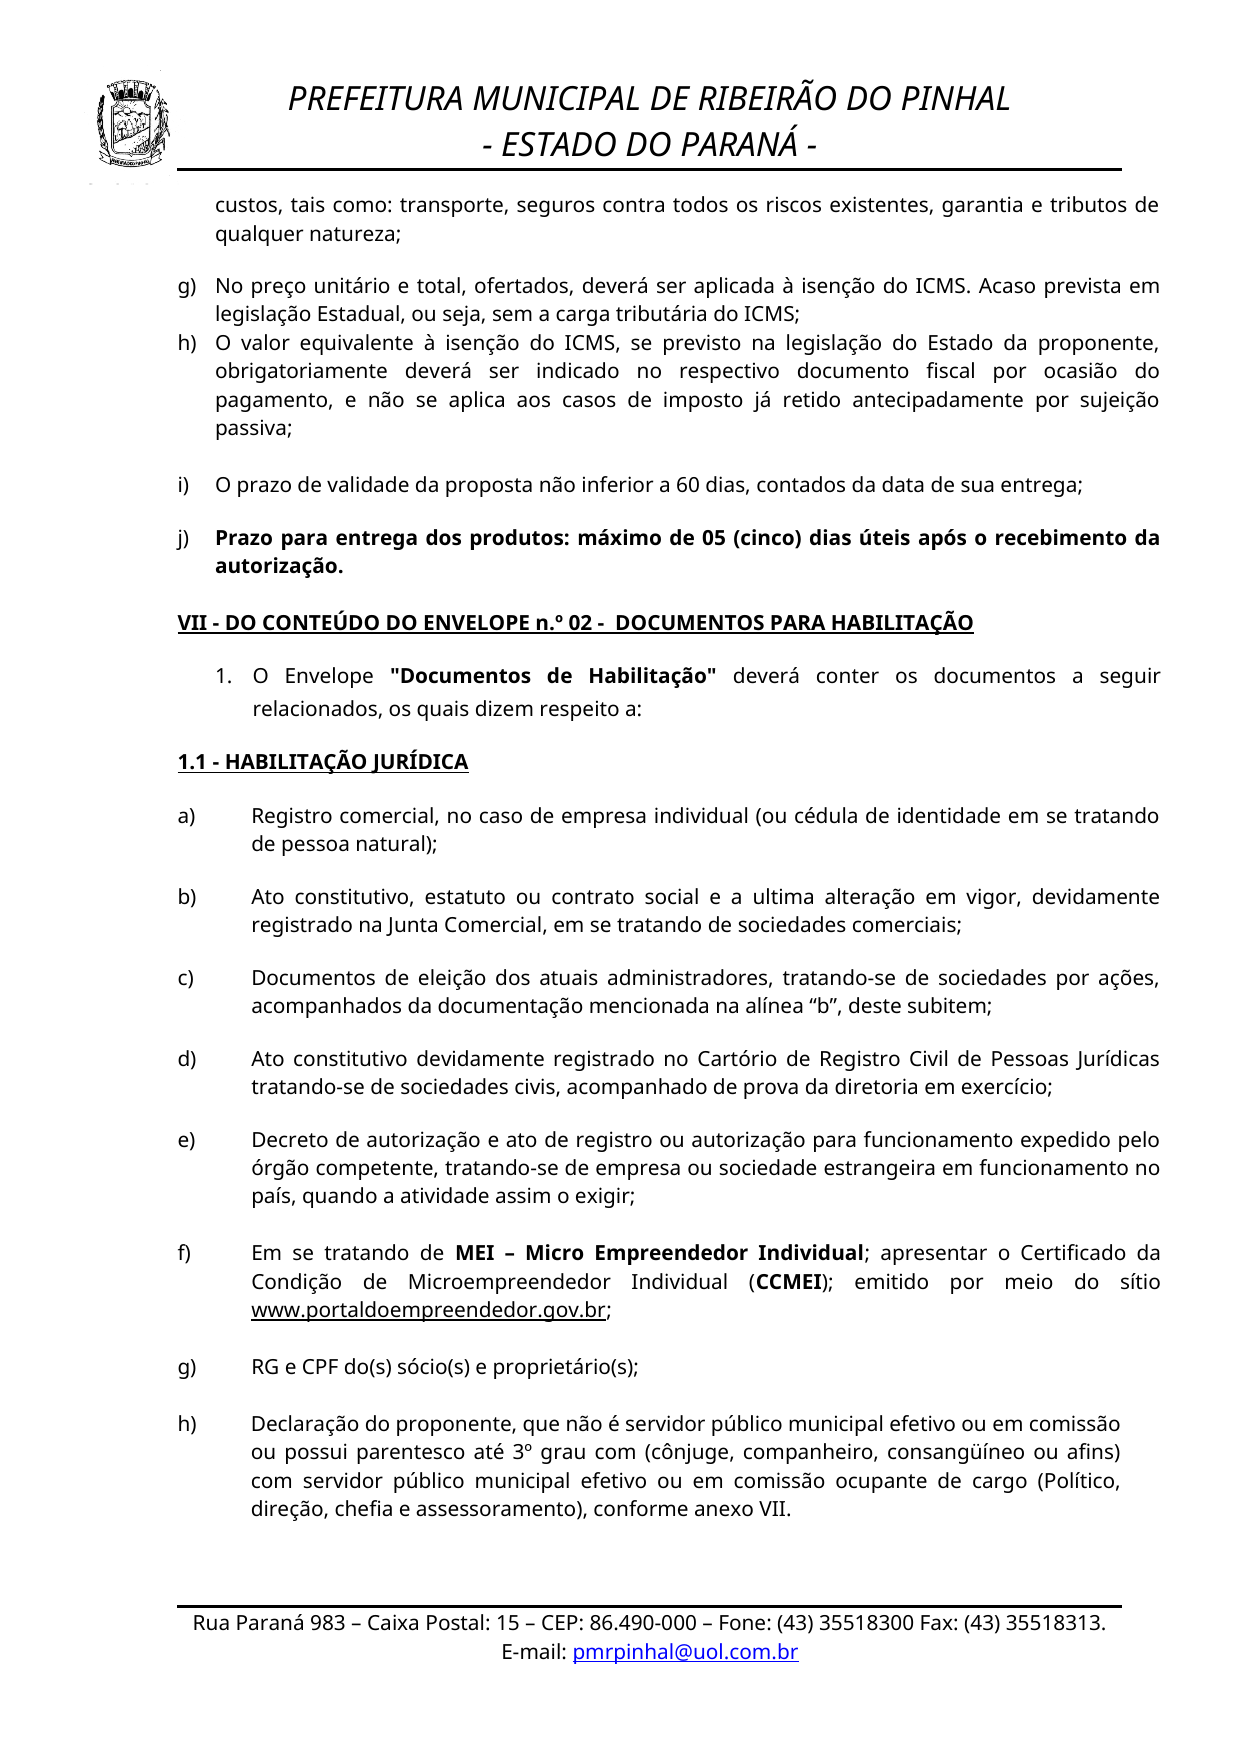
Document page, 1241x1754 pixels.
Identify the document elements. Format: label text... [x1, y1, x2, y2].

picture [83, 65, 186, 185]
list No preço unitário e total, ofertados, deverá ser aplicada à isenção do ICMS. Acaso prevista em legislação Estadual, ou seja, sem a carga tributária do ICMS; [177, 271, 1161, 328]
text g) RG e CPF do(s) sócio(s) e proprietário(s); [177, 1352, 1161, 1381]
text e) Decreto de autorização e ato de registro ou autorização para funcionamento expedido pelo órgão competente, tratando-se de empresa ou sociedade estrangeira em funcionamento no país, quando a atividade assim o exigir; [177, 1125, 1161, 1210]
text f) Em se tratando de MEI – Micro Empreendedor Individual; apresentar o Certificado da Condição de Microempreendedor Individual (CCMEI); emitido por meio do sítio www.portaldoempreendedor.gov.br; [177, 1238, 1161, 1324]
list O prazo de validade da proposta não inferior a 60 dias, contados da data de sua entrega; [177, 470, 1161, 499]
list O valor equivalente à isenção do ICMS, se previsto na legislação do Estado da proponente, obrigatoriamente deverá ser indicado no respectivo documento fiscal por ocasião do pagamento, e não se aplica aos casos de imposto já retido antecipadamente por sujeição passiva; [177, 328, 1161, 442]
text 1.1 - HABILITAÇÃO JURÍDICA [177, 747, 1161, 776]
list Prazo para entrega dos produtos: máximo de 05 (cinco) dias úteis após o recebimento da autorização. [177, 523, 1161, 579]
text VII - DO CONTEÚDO DO ENVELOPE n.º 02 - DOCUMENTOS PARA HABILITAÇÃO [177, 608, 1161, 636]
text d) Ato constitutivo devidamente registrado no Cartório de Registro Civil de Pessoas Jurídicas tratando-se de sociedades civis, acompanhado de prova da diretoria em exercício; [177, 1044, 1161, 1101]
list O Envelope "Documentos de Habilitação" deverá conter os documentos a seguir relacionados, os quais dizem respeito a: [215, 661, 1161, 722]
text c) Documentos de eleição dos atuais administradores, tratando-se de sociedades por ações, acompanhados da documentação mencionada na alínea “b”, deste subitem; [177, 963, 1161, 1020]
text h) Declaração do proponente, que não é servidor público municipal efetivo ou em comissão ou possui parentesco até 3º grau com (cônjuge, companheiro, consangüíneo ou afins) com servidor público municipal efetivo ou em comissão ocupante de cargo (Político, direção, chefia e assessoramento), conforme anexo VII. [177, 1409, 1122, 1523]
text b) Ato constitutivo, estatuto ou contrato social e a ultima alteração em vigor, devidamente registrado na Junta Comercial, em se tratando de sociedades comerciais; [177, 882, 1161, 939]
text a) Registro comercial, no caso de empresa individual (ou cédula de identidade em se tratando de pessoa natural); [177, 801, 1161, 858]
